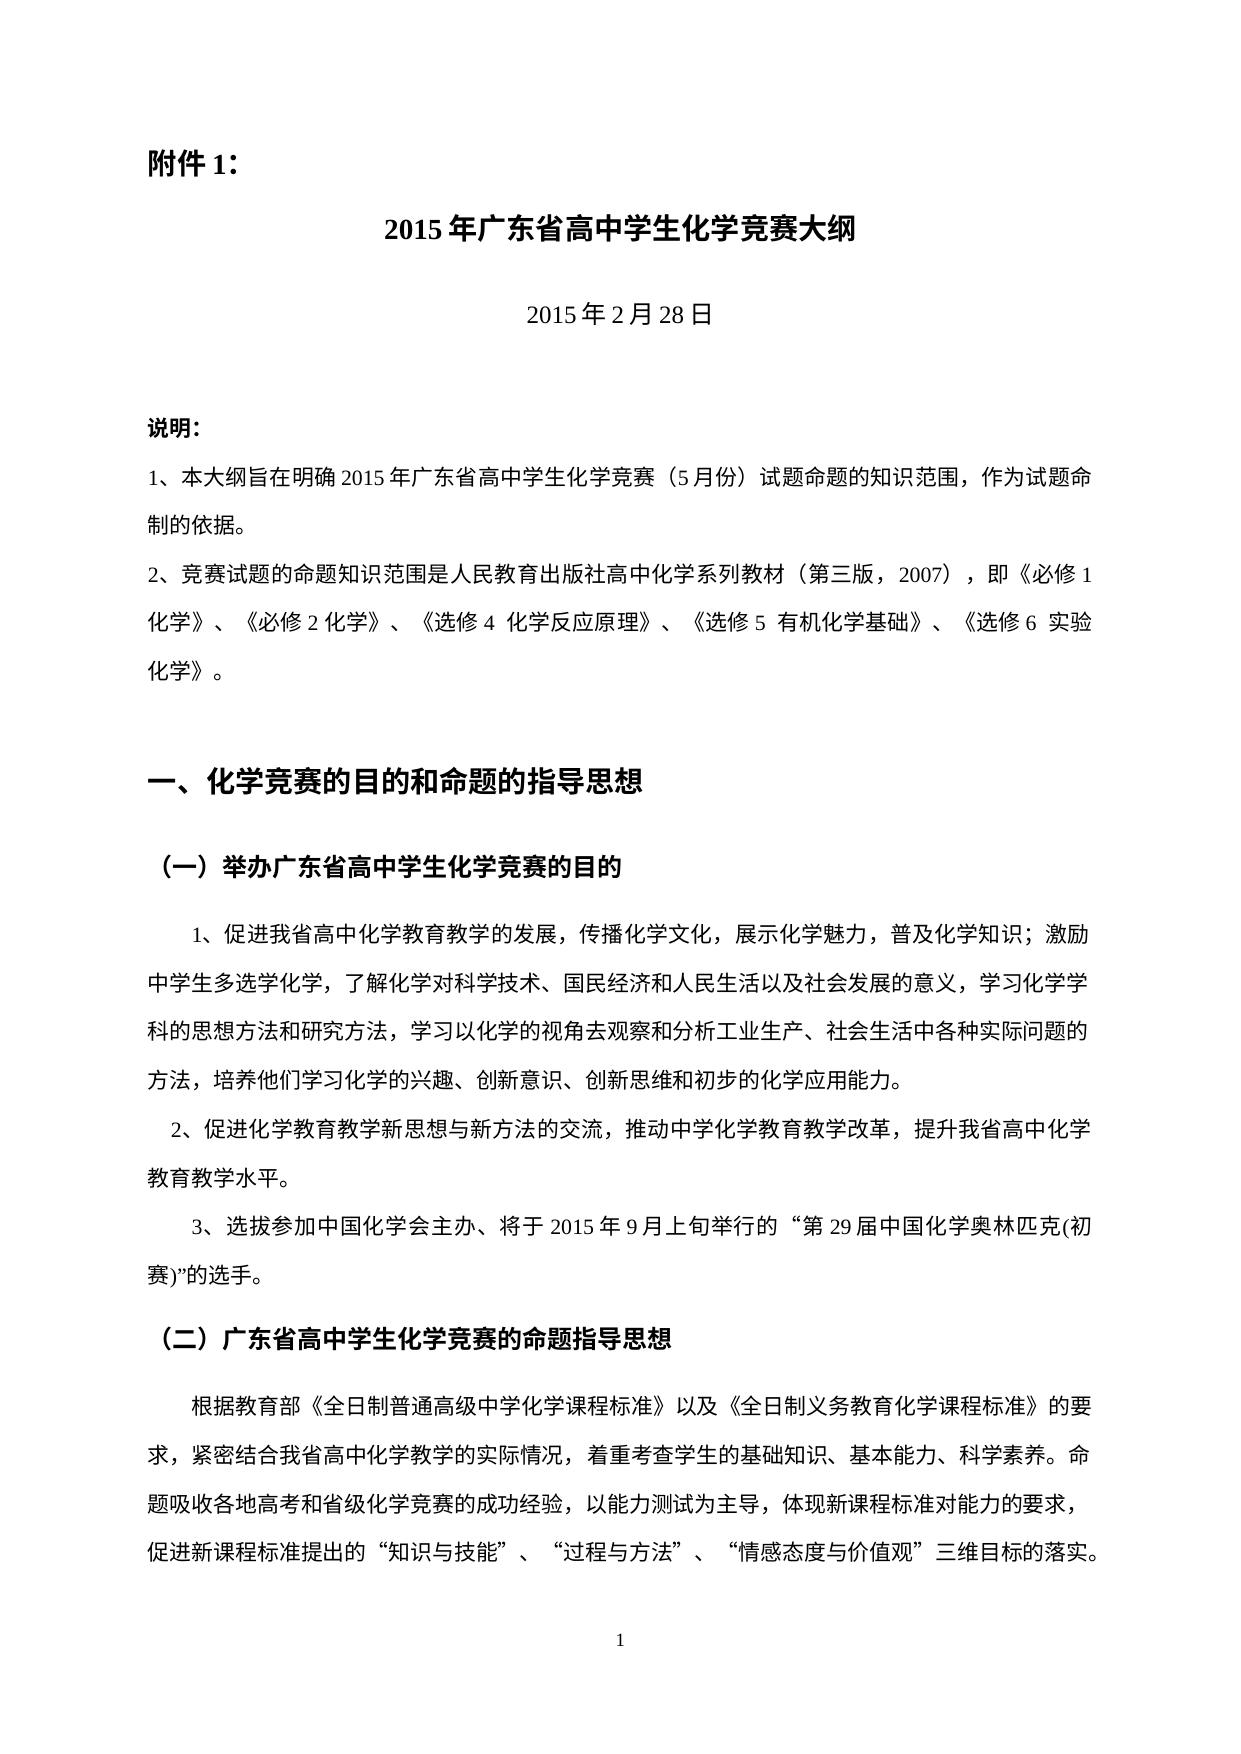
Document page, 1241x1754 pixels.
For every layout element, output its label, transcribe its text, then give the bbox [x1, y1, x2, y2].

text 2015年2月28日 [148, 280, 1092, 345]
text 1、促进我省高中化学教育教学的发展，传播化学文化，展示化学魅力，普及化学知识；激励中学生多选学化学，了解化学对科学技术、国民经济和人民生活以及社会发展的意义，学习化学学科的思想方法和研究方法，学习以化学的视角去观察和分析工业生产、社会生活中各种实际问题的方法，培养他们学习化学的兴趣、创新意识、创新思维和初步的化学应用能力。 2、促进化学教育教学新思想与新方法的交流，推动中学化学教育教学改革，提升我省高中化学教育教学水平。 [148, 916, 1092, 1193]
text （二）广东省高中学生化学竞赛的命题指导思想 [148, 1306, 1092, 1371]
text 一、化学竞赛的目的和命题的指导思想 [148, 747, 1092, 812]
text 2015年广东省高中学生化学竞赛大纲 [148, 194, 1092, 259]
text 附件1： [148, 129, 1092, 194]
text 说明： [148, 411, 1092, 443]
text 3、选拔参加中国化学会主办、将于2015年9月上旬举行的“第29届中国化学奥林匹克(初赛)”的选手。 [148, 1208, 1092, 1290]
text （一）举办广东省高中学生化学竞赛的目的 [148, 833, 1092, 898]
text 1、本大纲旨在明确2015年广东省高中学生化学竞赛（5月份）试题命题的知识范围，作为试题命制的依据。 [148, 459, 1092, 540]
text 2、竞赛试题的命题知识范围是人民教育出版社高中化学系列教材（第三版，2007），即《必修1 化学》、《必修2 化学》、《选修4 化学反应原理》、《选修5 有机化学基础》、《选修6 实验化学》。 [148, 556, 1092, 686]
text 根据教育部《全日制普通高级中学化学课程标准》以及《全日制义务教育化学课程标准》的要求，紧密结合我省高中化学教学的实际情况，着重考查学生的基础知识、基本能力、科学素养。命题吸收各地高考和省级化学竞赛的成功经验，以能力测试为主导，体现新课程标准对能力的要求，促进新课程标准提出的“知识与技能”、“过程与方法”、“情感态度与价值观”三维目标的落实。 [148, 1389, 1092, 1567]
